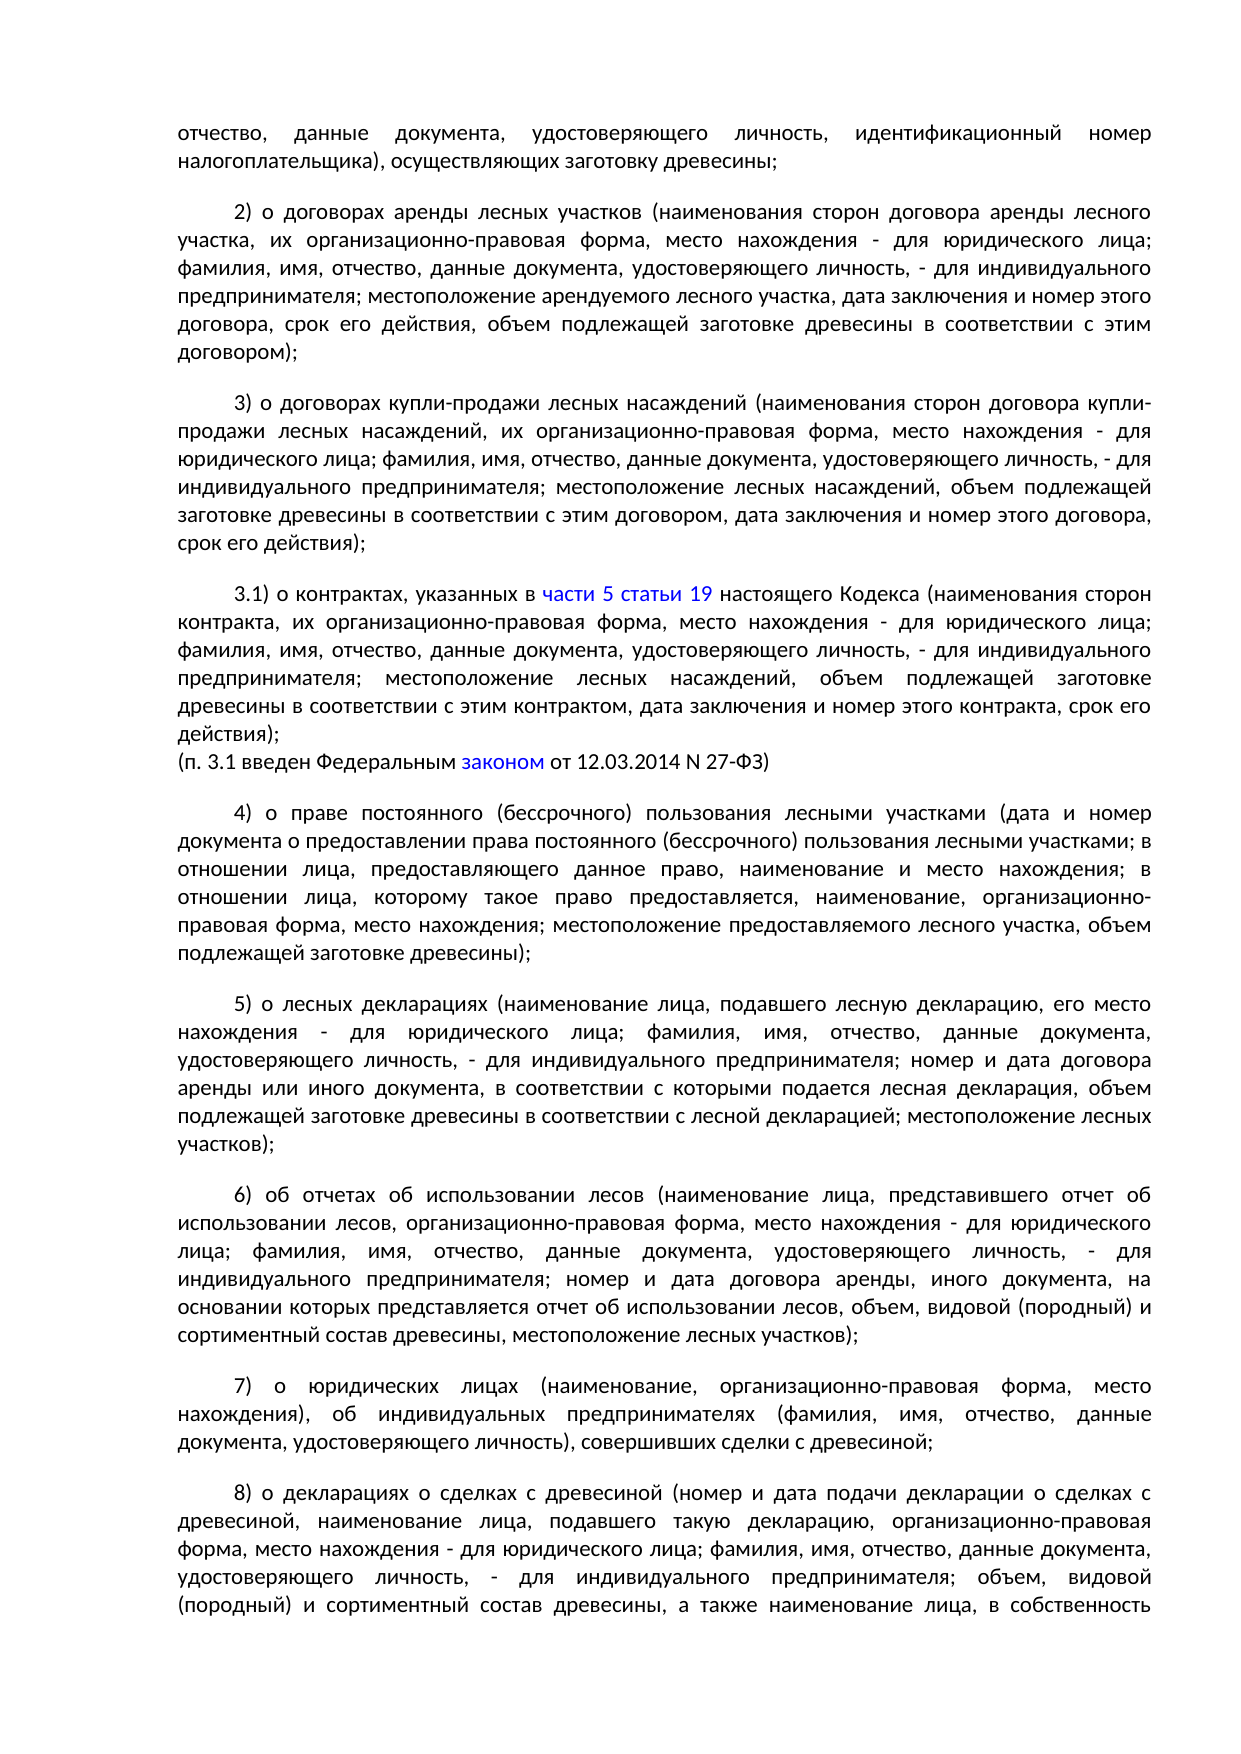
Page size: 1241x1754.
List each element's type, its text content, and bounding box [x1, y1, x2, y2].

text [177, 118, 1152, 174]
text 3.1) о контрактах, указанных в части 5 статьи 19 настоящего Кодекса (наименования сторон контракта, их организационно-правовая форма, место нахождения - для юридического лица; фамилия, имя, отчество, данные документа, удостоверяющего личность, - для индивидуального предпринимателя; местоположение лесных насаждений, объем подлежащей заготовке древесины в соответствии с этим контрактом, дата заключения и номер этого контракта, срок его действия); [177, 579, 1152, 747]
text 4) о праве постоянного (бессрочного) пользования лесными участками (дата и номер документа о предоставлении права постоянного (бессрочного) пользования лесными участками; в отношении лица, предоставляющего данное право, наименование и место нахождения; в отношении лица, которому такое право предоставляется, наименование, организационно-правовая форма, место нахождения; местоположение предоставляемого лесного участка, объем подлежащей заготовке древесины); [177, 798, 1152, 966]
text 2) о договорах аренды лесных участков (наименования сторон договора аренды лесного участка, их организационно-правовая форма, место нахождения - для юридического лица; фамилия, имя, отчество, данные документа, удостоверяющего личность, - для индивидуального предпринимателя; местоположение арендуемого лесного участка, дата заключения и номер этого договора, срок его действия, объем подлежащей заготовке древесины в соответствии с этим договором); [177, 197, 1152, 365]
text 5) о лесных декларациях (наименование лица, подавшего лесную декларацию, его место нахождения - для юридического лица; фамилия, имя, отчество, данные документа, удостоверяющего личность, - для индивидуального предпринимателя; номер и дата договора аренды или иного документа, в соответствии с которыми подается лесная декларация, объем подлежащей заготовке древесины в соответствии с лесной декларацией; местоположение лесных участков); [177, 989, 1152, 1157]
text (п. 3.1 введен Федеральным законом от 12.03.2014 N 27-ФЗ) [177, 747, 1152, 775]
text 3) о договорах купли-продажи лесных насаждений (наименования сторон договора купли-продажи лесных насаждений, их организационно-правовая форма, место нахождения - для юридического лица; фамилия, имя, отчество, данные документа, удостоверяющего личность, - для индивидуального предпринимателя; местоположение лесных насаждений, объем подлежащей заготовке древесины в соответствии с этим договором, дата заключения и номер этого договора, срок его действия); [177, 388, 1152, 556]
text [177, 1478, 1152, 1618]
text 7) о юридических лицах (наименование, организационно-правовая форма, место нахождения), об индивидуальных предпринимателях (фамилия, имя, отчество, данные документа, удостоверяющего личность), совершивших сделки с древесиной; [177, 1371, 1152, 1455]
text 6) об отчетах об использовании лесов (наименование лица, представившего отчет об использовании лесов, организационно-правовая форма, место нахождения - для юридического лица; фамилия, имя, отчество, данные документа, удостоверяющего личность, - для индивидуального предпринимателя; номер и дата договора аренды, иного документа, на основании которых представляется отчет об использовании лесов, объем, видовой (породный) и сортиментный состав древесины, местоположение лесных участков); [177, 1180, 1152, 1348]
